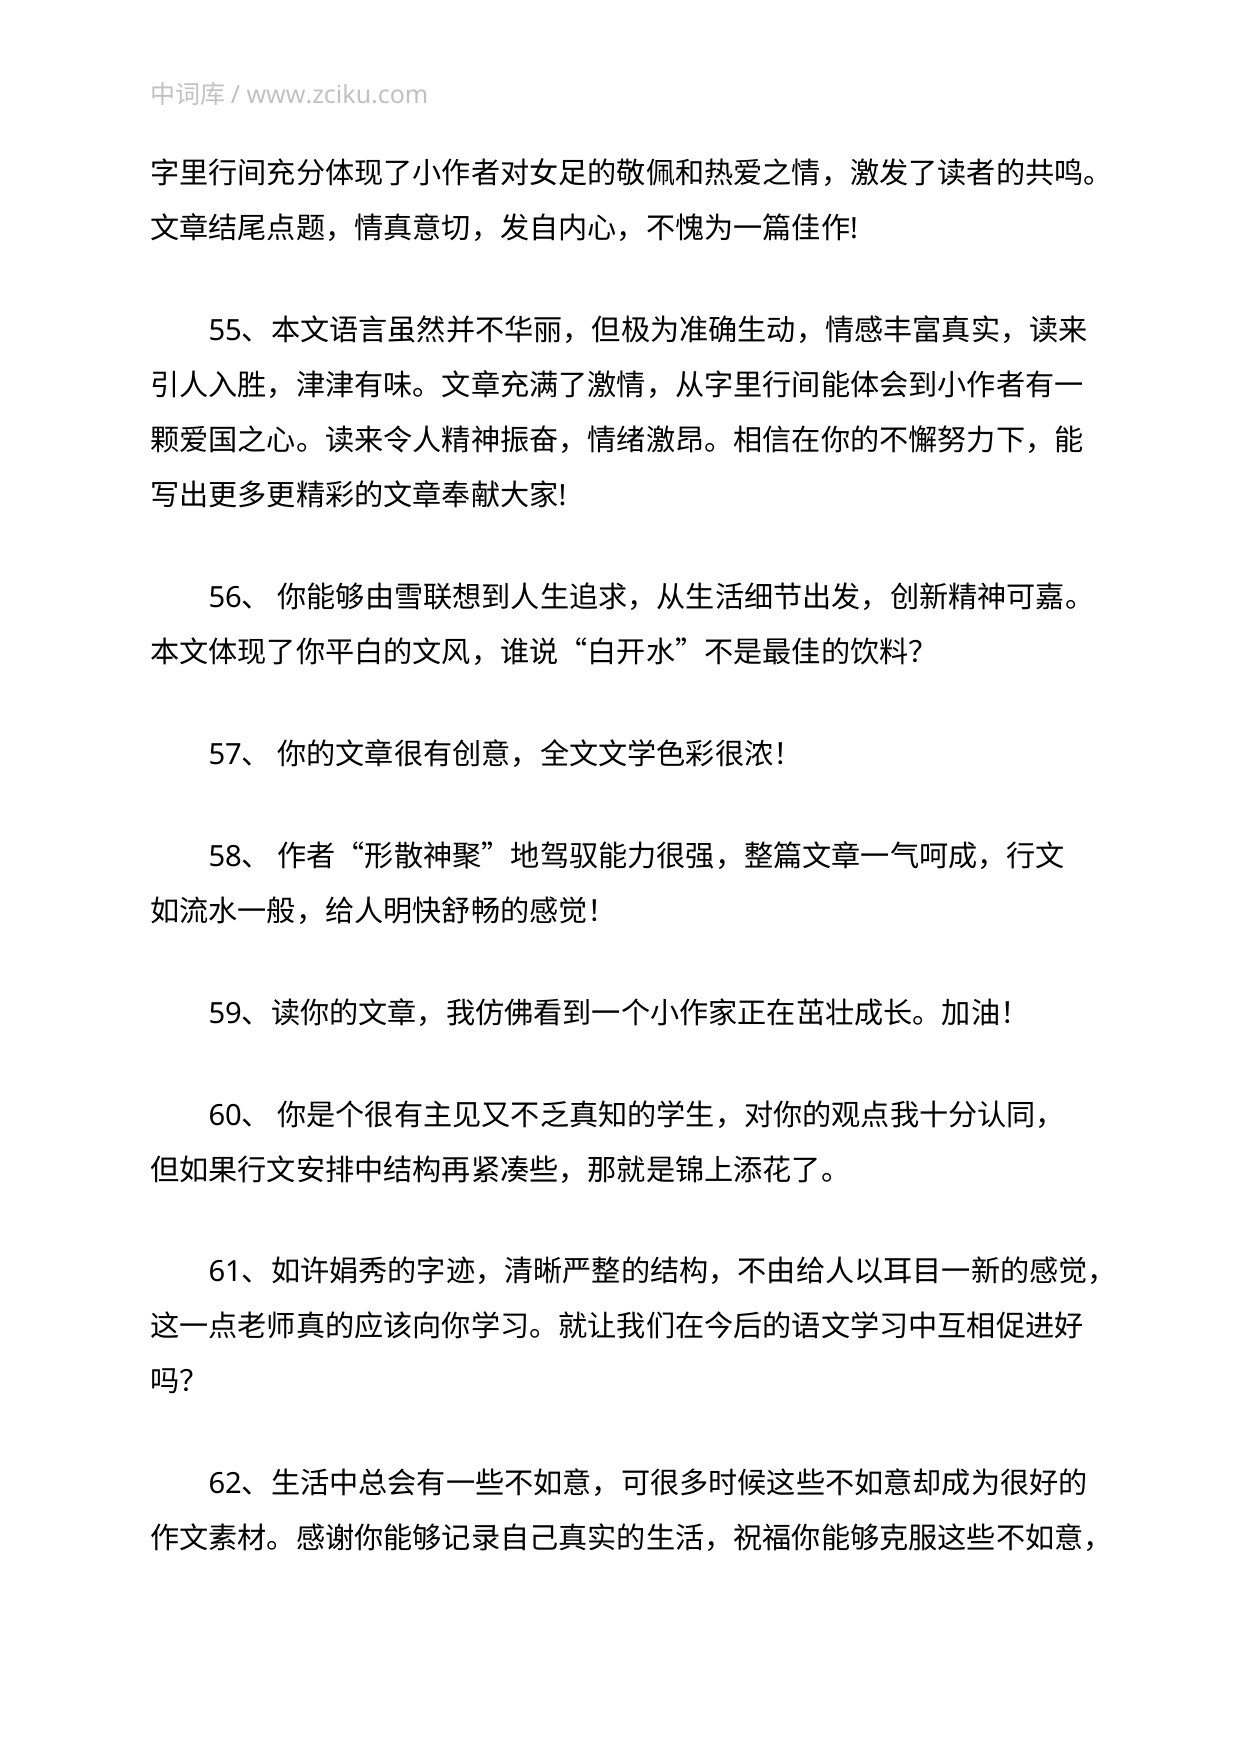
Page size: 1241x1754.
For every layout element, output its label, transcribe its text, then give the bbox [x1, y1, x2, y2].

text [150, 1459, 1090, 1557]
text 58、 作者“形散神聚”地驾驭能力很强，整篇文章一气呵成，行文如流水一般，给人明快舒畅的感觉！ [150, 832, 1090, 930]
text 59、读你的文章，我仿佛看到一个小作家正在茁壮成长。加油！ [150, 989, 1090, 1032]
text 60、 你是个很有主见又不乏真知的学生，对你的观点我十分认同，但如果行文安排中结构再紧凑些，那就是锦上添花了。 [150, 1091, 1090, 1188]
text 57、 你的文章很有创意，全文文学色彩很浓！ [150, 730, 1090, 773]
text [150, 150, 1090, 247]
text 56、 你能够由雪联想到人生追求，从生活细节出发，创新精神可嘉。本文体现了你平白的文风，谁说“白开水”不是最佳的饮料？ [150, 574, 1090, 671]
text 55、本文语言虽然并不华丽，但极为准确生动，情感丰富真实，读来引人入胜，津津有味。文章充满了激情，从字里行间能体会到小作者有一颗爱国之心。读来令人精神振奋，情绪激昂。相信在你的不懈努力下，能写出更多更精彩的文章奉献大家! [150, 307, 1090, 514]
text 61、如许娟秀的字迹，清晰严整的结构，不由给人以耳目一新的感觉，这一点老师真的应该向你学习。就让我们在今后的语文学习中互相促进好吗？ [150, 1248, 1090, 1400]
